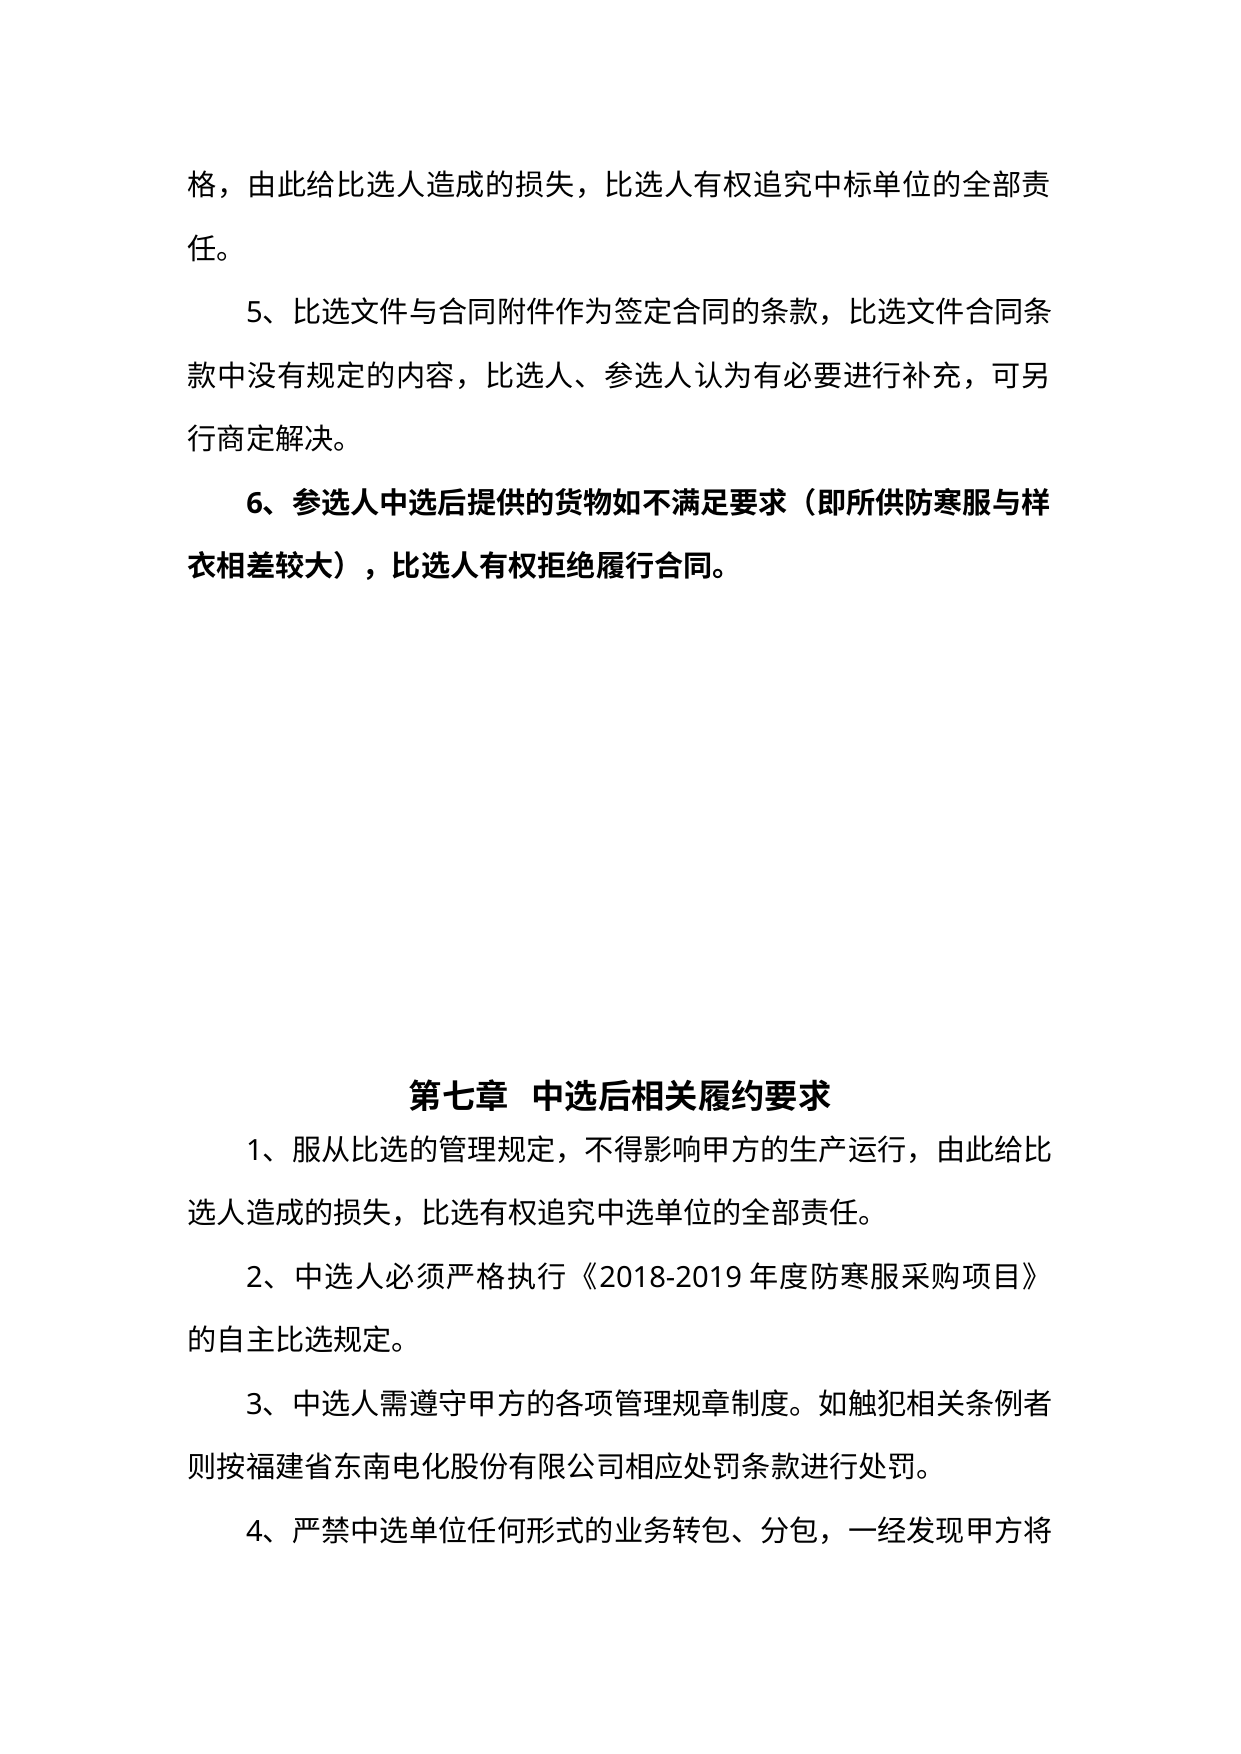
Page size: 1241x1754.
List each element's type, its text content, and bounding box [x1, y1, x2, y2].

text 第七章 中选后相关履约要求 [187, 1061, 1053, 1126]
text 1、服从比选的管理规定，不得影响甲方的生产运行，由此给比选人造成的损失，比选有权追究中选单位的全部责任。 [187, 1126, 1053, 1232]
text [187, 162, 1053, 268]
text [187, 1507, 1053, 1549]
text 3、中选人需遵守甲方的各项管理规章制度。如触犯相关条例者则按福建省东南电化股份有限公司相应处罚条款进行处罚。 [187, 1380, 1053, 1486]
text 5、比选文件与合同附件作为签定合同的条款，比选文件合同条款中没有规定的内容，比选人、参选人认为有必要进行补充，可另行商定解决。 [187, 289, 1053, 458]
text 2、中选人必须严格执行《2018-2019年度防寒服采购项目》的自主比选规定。 [187, 1253, 1053, 1359]
text 6、参选人中选后提供的货物如不满足要求（即所供防寒服与样衣相差较大），比选人有权拒绝履行合同。 [187, 479, 1053, 585]
